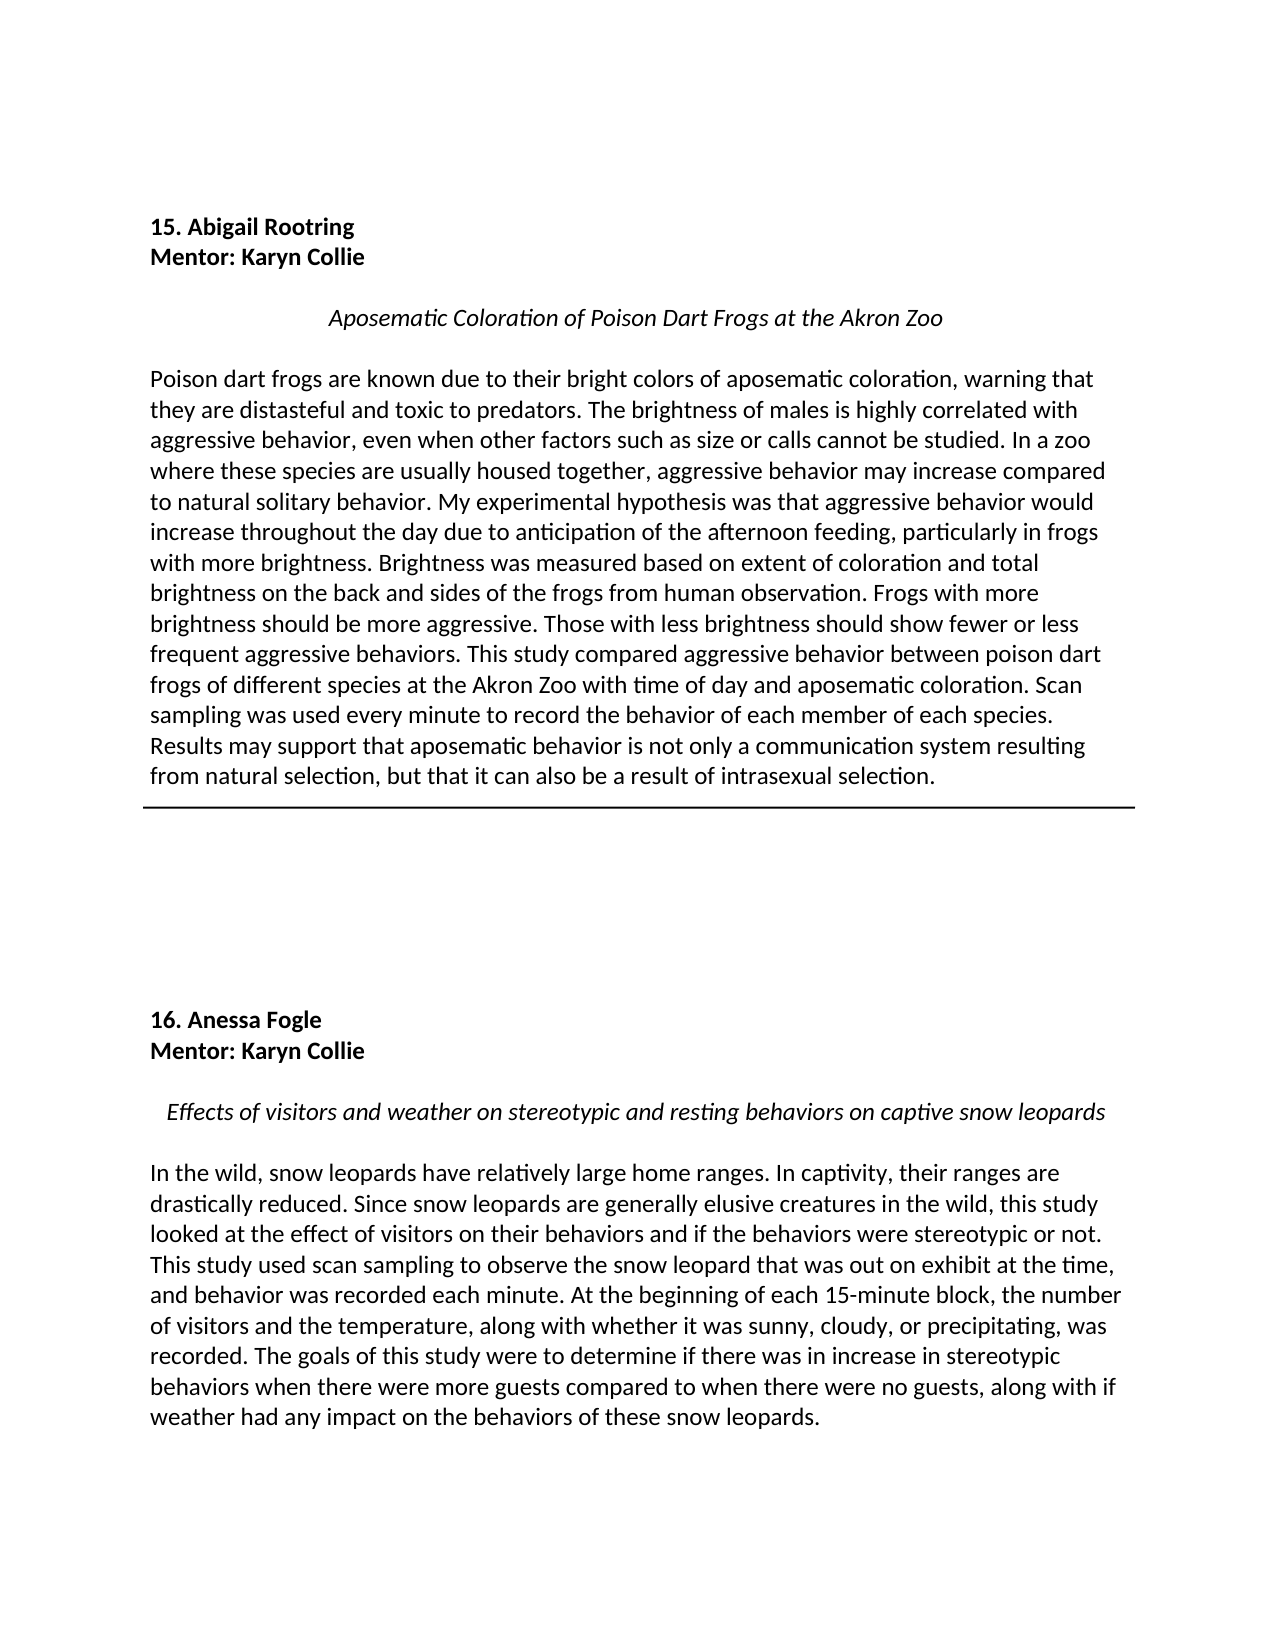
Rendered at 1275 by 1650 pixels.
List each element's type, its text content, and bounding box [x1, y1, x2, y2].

list Abigail Rootring [150, 211, 1125, 242]
text Poison dart frogs are known due to their bright colors of aposematic coloration, warning that they are distasteful and toxic to predators. The brightness of males is highly correlated with aggressive behavior, even when other factors such as size or calls cannot be studied. In a zoo where these species are usually housed together, aggressive behavior may increase compared to natural solitary behavior. My experimental hypothesis was that aggressive behavior would increase throughout the day due to anticipation of the afternoon feeding, particularly in frogs with more brightness. Brightness was measured based on extent of coloration and total brightness on the back and sides of the frogs from human observation. Frogs with more brightness should be more aggressive. Those with less brightness should show fewer or less frequent aggressive behaviors. This study compared aggressive behavior between poison dart frogs of different species at the Akron Zoo with time of day and aposematic coloration. Scan sampling was used every minute to record the behavior of each member of each species. Results may support that aposematic behavior is not only a communication system resulting from natural selection, but that it can also be a result of intrasexual selection. [150, 364, 1125, 791]
list Anessa Fogle [150, 1004, 1125, 1035]
text Effects of visitors and weather on stereotypic and resting behaviors on captive snow leopards [150, 1096, 1125, 1127]
text Mentor: Karyn Collie [150, 1035, 1125, 1066]
text In the wild, snow leopards have relatively large home ranges. In captivity, their ranges are drastically reduced. Since snow leopards are generally elusive creatures in the wild, this study looked at the effect of visitors on their behaviors and if the behaviors were stereotypic or not. This study used scan sampling to observe the snow leopard that was out on exhibit at the time, and behavior was recorded each minute. At the beginning of each 15-minute block, the number of visitors and the temperature, along with whether it was sunny, cloudy, or precipitating, was recorded. The goals of this study were to determine if there was in increase in stereotypic behaviors when there were more guests compared to when there were no guests, along with if weather had any impact on the behaviors of these snow leopards. [150, 1157, 1125, 1432]
text Aposematic Coloration of Poison Dart Frogs at the Akron Zoo [150, 303, 1125, 333]
text Mentor: Karyn Collie [150, 242, 1125, 272]
